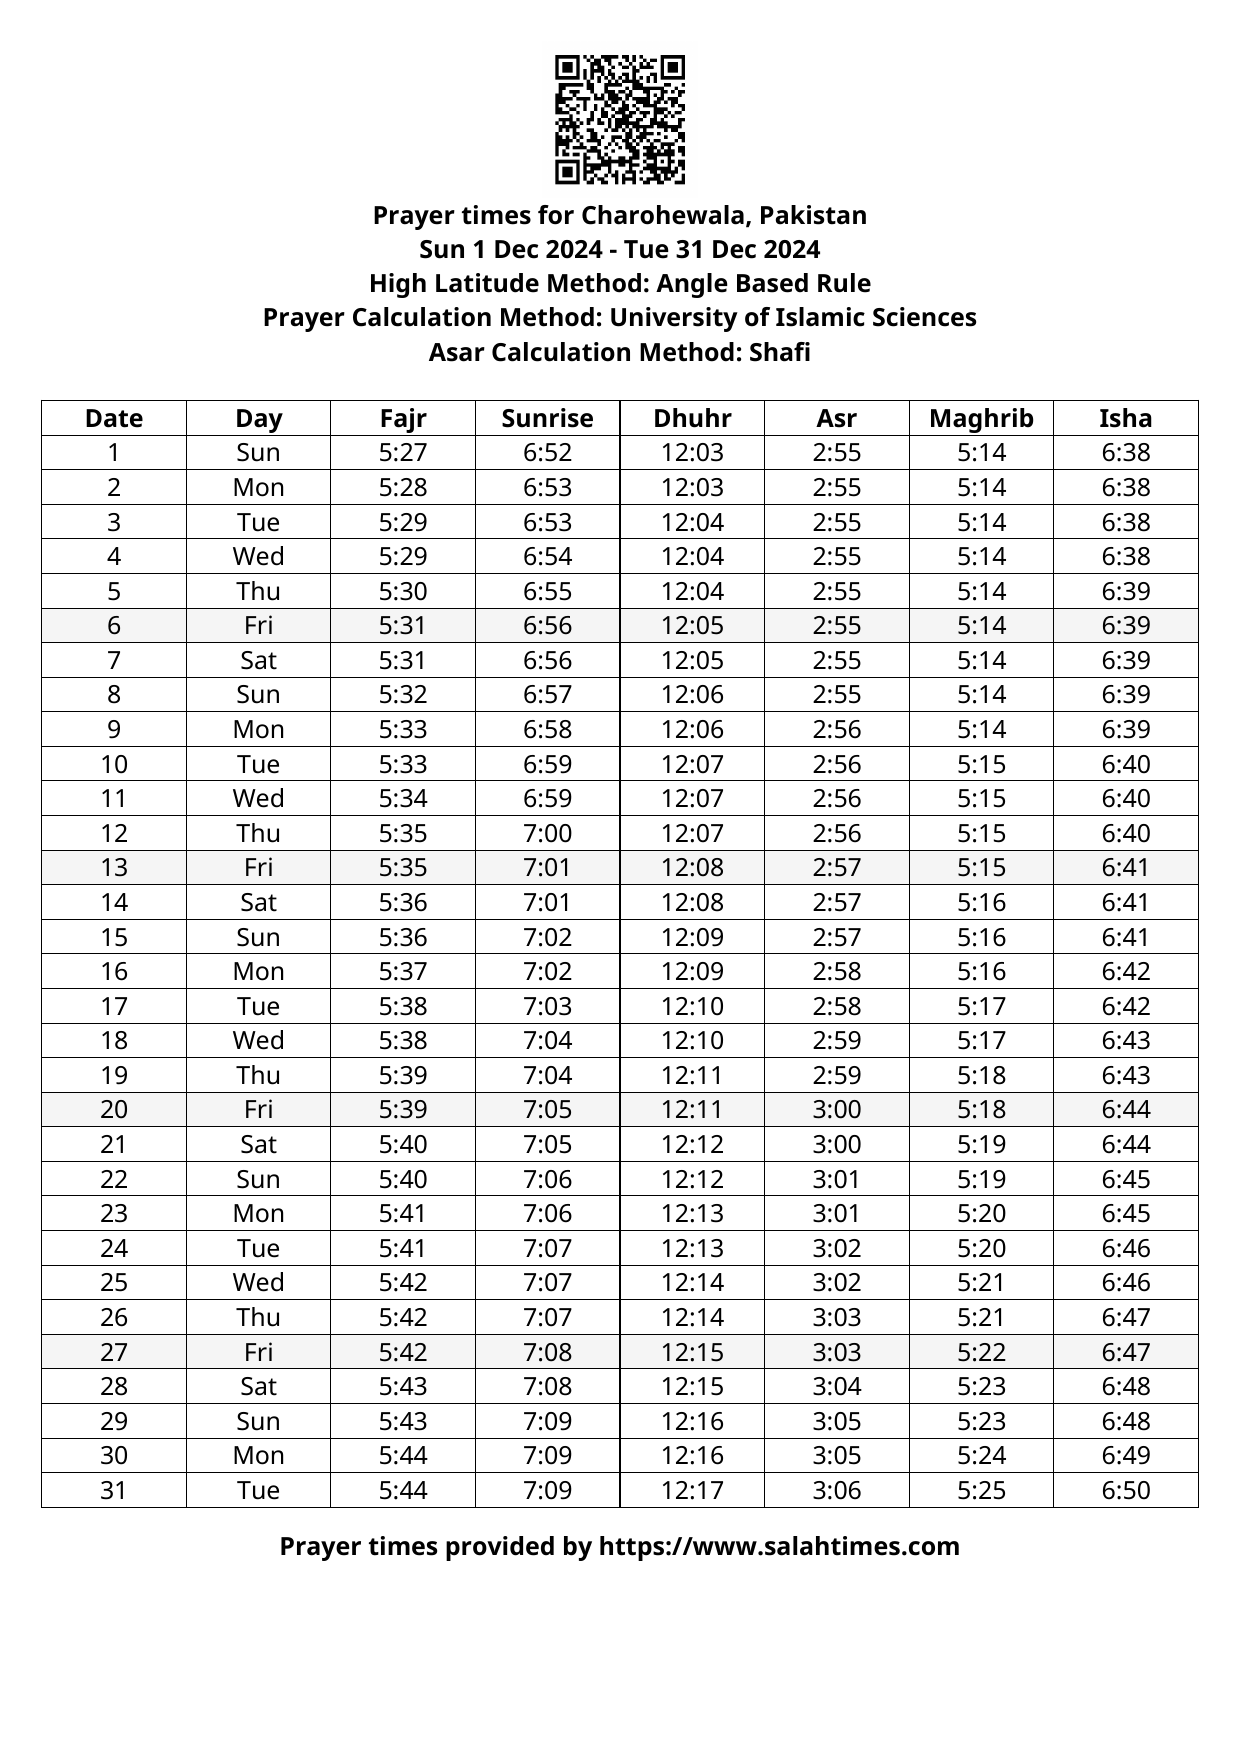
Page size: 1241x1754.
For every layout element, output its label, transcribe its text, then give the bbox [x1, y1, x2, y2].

table_cell Thu [187, 574, 330, 607]
table_cell 5 [42, 574, 186, 607]
table_cell 6:40 [1054, 816, 1198, 849]
table_header Fajr [331, 401, 475, 434]
table_cell 7:09 [476, 1473, 619, 1507]
table_cell 21 [42, 1127, 186, 1161]
table_cell 6:48 [1054, 1369, 1198, 1403]
table_cell 12 [42, 816, 186, 849]
table_cell 12:13 [621, 1196, 764, 1230]
table_cell 12:04 [621, 574, 764, 607]
table_cell 6:56 [476, 609, 619, 642]
table_cell 3:02 [765, 1266, 909, 1299]
table_cell 2:55 [765, 470, 909, 504]
table_cell 18 [42, 1024, 186, 1057]
table_cell 6:44 [1054, 1093, 1198, 1126]
table_cell 6:48 [1054, 1404, 1198, 1437]
table_cell 12:09 [621, 954, 764, 988]
table_cell Sat [187, 1127, 330, 1161]
table_cell 2:56 [765, 816, 909, 849]
table_cell 5:16 [910, 920, 1053, 953]
table_cell 5:44 [331, 1439, 475, 1472]
table_cell 6:38 [1054, 539, 1198, 573]
table_cell 2:57 [765, 920, 909, 953]
table_cell Sat [187, 885, 330, 919]
table_cell 5:34 [331, 781, 475, 815]
table_cell 5:39 [331, 1093, 475, 1126]
table_cell 12:12 [621, 1127, 764, 1161]
table_cell 7:09 [476, 1439, 619, 1472]
table_cell Fri [187, 1093, 330, 1126]
table_cell 6:38 [1054, 505, 1198, 538]
table_cell 5:33 [331, 747, 475, 780]
table_cell Wed [187, 1024, 330, 1057]
table_cell 6:45 [1054, 1196, 1198, 1230]
table_cell 5:14 [910, 609, 1053, 642]
table_cell 3:00 [765, 1093, 909, 1126]
table_cell 2:55 [765, 643, 909, 677]
table_cell 12:03 [621, 436, 764, 469]
table_cell 6:44 [1054, 1127, 1198, 1161]
table_cell 6:39 [1054, 574, 1198, 607]
table_cell 3:02 [765, 1231, 909, 1264]
table_cell 12:11 [621, 1058, 764, 1092]
table_cell 2:55 [765, 574, 909, 607]
table_cell Thu [187, 816, 330, 849]
table_cell 6:59 [476, 781, 619, 815]
table_cell 7:06 [476, 1162, 619, 1195]
picture [542, 41, 699, 198]
table_cell 6:41 [1054, 885, 1198, 919]
table_cell 29 [42, 1404, 186, 1437]
table_cell 2:58 [765, 954, 909, 988]
table_cell 6:38 [1054, 470, 1198, 504]
table_cell Thu [187, 1058, 330, 1092]
table_cell 6:46 [1054, 1266, 1198, 1299]
table_cell 12:06 [621, 678, 764, 711]
table_cell 5:42 [331, 1300, 475, 1334]
table_cell 7:02 [476, 920, 619, 953]
table_cell 3:01 [765, 1196, 909, 1230]
table_cell 2:56 [765, 747, 909, 780]
table_cell 5:14 [910, 505, 1053, 538]
table_cell 3 [42, 505, 186, 538]
table_cell 6:43 [1054, 1058, 1198, 1092]
table_cell 6:56 [476, 643, 619, 677]
table_cell 23 [42, 1196, 186, 1230]
table_cell 6:53 [476, 505, 619, 538]
table_cell 6:39 [1054, 678, 1198, 711]
table_cell 5:14 [910, 470, 1053, 504]
table_cell 5:33 [331, 712, 475, 746]
table_cell 31 [42, 1473, 186, 1507]
table_cell 12:16 [621, 1439, 764, 1472]
table_cell 7:03 [476, 989, 619, 1022]
table_cell 12:08 [621, 885, 764, 919]
table_cell 6:39 [1054, 712, 1198, 746]
text Prayer times provided by https://www.salahtimes.com [42, 1528, 1198, 1563]
table_cell 3:04 [765, 1369, 909, 1403]
table_cell 5:43 [331, 1369, 475, 1403]
table_cell 5:14 [910, 712, 1053, 746]
table_cell 3:01 [765, 1162, 909, 1195]
table_cell 2:59 [765, 1024, 909, 1057]
table_cell 6:50 [1054, 1473, 1198, 1507]
table_cell Mon [187, 1439, 330, 1472]
table_cell 5:38 [331, 1024, 475, 1057]
table_cell Mon [187, 470, 330, 504]
table_cell 7:05 [476, 1093, 619, 1126]
table_cell 5:32 [331, 678, 475, 711]
table_cell 5:21 [910, 1266, 1053, 1299]
table_cell 5:30 [331, 574, 475, 607]
table_cell 12:10 [621, 1024, 764, 1057]
table_cell 19 [42, 1058, 186, 1092]
text Asar Calculation Method: Shafi [42, 334, 1198, 368]
table_cell 3:03 [765, 1335, 909, 1368]
table_cell 12:10 [621, 989, 764, 1022]
table_cell 5:15 [910, 851, 1053, 884]
table_header Date [42, 401, 186, 434]
table_cell 5:40 [331, 1127, 475, 1161]
table_header Dhuhr [621, 401, 764, 434]
table_cell 5:20 [910, 1231, 1053, 1264]
table_cell 2:58 [765, 989, 909, 1022]
table_cell 12:03 [621, 470, 764, 504]
table_cell 12:11 [621, 1093, 764, 1126]
table_cell 5:42 [331, 1335, 475, 1368]
table_cell 5:36 [331, 920, 475, 953]
table_cell 5:23 [910, 1369, 1053, 1403]
table_cell 12:04 [621, 505, 764, 538]
table_cell 2:55 [765, 609, 909, 642]
table_cell 12:07 [621, 747, 764, 780]
table_cell 5:22 [910, 1335, 1053, 1368]
table_header Sunrise [476, 401, 619, 434]
table_cell 6:49 [1054, 1439, 1198, 1472]
table_cell 5:42 [331, 1266, 475, 1299]
table_header Asr [765, 401, 909, 434]
table_cell 5:24 [910, 1439, 1053, 1472]
table_header Day [187, 401, 330, 434]
table_cell 2:55 [765, 539, 909, 573]
table_cell 5:28 [331, 470, 475, 504]
table_cell 6:47 [1054, 1300, 1198, 1334]
table_cell 12:05 [621, 609, 764, 642]
table_cell Sun [187, 1404, 330, 1437]
table_cell 5:31 [331, 609, 475, 642]
table_cell 2:55 [765, 678, 909, 711]
table_cell 2:56 [765, 712, 909, 746]
table_cell 12:09 [621, 920, 764, 953]
table_cell 12:16 [621, 1404, 764, 1437]
table_cell 5:18 [910, 1093, 1053, 1126]
table_cell 7:04 [476, 1058, 619, 1092]
table_cell 5:29 [331, 505, 475, 538]
table_cell 12:15 [621, 1369, 764, 1403]
table_cell 5:38 [331, 989, 475, 1022]
table_cell 6:43 [1054, 1024, 1198, 1057]
table_cell 5:14 [910, 436, 1053, 469]
table_cell Fri [187, 609, 330, 642]
table_cell 15 [42, 920, 186, 953]
table_cell 12:14 [621, 1300, 764, 1334]
table_cell 6:55 [476, 574, 619, 607]
table_cell 5:37 [331, 954, 475, 988]
table_cell 16 [42, 954, 186, 988]
table_cell 2:56 [765, 781, 909, 815]
table_cell 12:14 [621, 1266, 764, 1299]
table_cell 12:05 [621, 643, 764, 677]
table_cell Tue [187, 505, 330, 538]
table_cell Sun [187, 436, 330, 469]
table_cell 5:14 [910, 574, 1053, 607]
table_cell Tue [187, 747, 330, 780]
table_cell 5:44 [331, 1473, 475, 1507]
table_cell Wed [187, 1266, 330, 1299]
table_cell Sun [187, 1162, 330, 1195]
table_cell 6:42 [1054, 954, 1198, 988]
table_cell 7:07 [476, 1231, 619, 1264]
table_cell 2:55 [765, 505, 909, 538]
table_cell 5:39 [331, 1058, 475, 1092]
table_cell 6:53 [476, 470, 619, 504]
table_cell 1 [42, 436, 186, 469]
table_cell 5:35 [331, 851, 475, 884]
table_cell 27 [42, 1335, 186, 1368]
table_cell 2 [42, 470, 186, 504]
table_cell Mon [187, 1196, 330, 1230]
table_cell 5:36 [331, 885, 475, 919]
table_header Maghrib [910, 401, 1053, 434]
table_cell 7:08 [476, 1369, 619, 1403]
table_cell 6:39 [1054, 643, 1198, 677]
table_cell 2:59 [765, 1058, 909, 1092]
table_cell 2:57 [765, 851, 909, 884]
table_cell 5:18 [910, 1058, 1053, 1092]
table_cell 6:47 [1054, 1335, 1198, 1368]
table_cell 6:38 [1054, 436, 1198, 469]
table_cell 12:07 [621, 781, 764, 815]
table_cell 5:19 [910, 1127, 1053, 1161]
table_cell 11 [42, 781, 186, 815]
table_cell 5:31 [331, 643, 475, 677]
table_cell Tue [187, 1231, 330, 1264]
table_cell Tue [187, 1473, 330, 1507]
table_cell 5:16 [910, 885, 1053, 919]
table_header Isha [1054, 401, 1198, 434]
table_cell 5:29 [331, 539, 475, 573]
text High Latitude Method: Angle Based Rule [42, 266, 1198, 300]
table_cell 7:00 [476, 816, 619, 849]
table_cell 2:55 [765, 436, 909, 469]
table_cell 6:39 [1054, 609, 1198, 642]
table_cell 5:27 [331, 436, 475, 469]
table_cell 5:15 [910, 747, 1053, 780]
table_cell 12:17 [621, 1473, 764, 1507]
table_cell 20 [42, 1093, 186, 1126]
table_cell 24 [42, 1231, 186, 1264]
table_cell 6:40 [1054, 747, 1198, 780]
table_cell Mon [187, 712, 330, 746]
table_cell 7:06 [476, 1196, 619, 1230]
table_cell 12:07 [621, 816, 764, 849]
table_cell 6:42 [1054, 989, 1198, 1022]
table_cell Wed [187, 781, 330, 815]
table_cell 6:41 [1054, 851, 1198, 884]
table_cell 28 [42, 1369, 186, 1403]
table_cell 5:15 [910, 781, 1053, 815]
table_cell Mon [187, 954, 330, 988]
table_cell 5:14 [910, 539, 1053, 573]
table_cell 17 [42, 989, 186, 1022]
table_cell 7 [42, 643, 186, 677]
table_cell 3:00 [765, 1127, 909, 1161]
table_cell 5:23 [910, 1404, 1053, 1437]
table_cell Sun [187, 920, 330, 953]
table_cell 5:43 [331, 1404, 475, 1437]
table_cell 5:41 [331, 1231, 475, 1264]
table_cell 10 [42, 747, 186, 780]
table_cell 5:14 [910, 678, 1053, 711]
table_cell 12:13 [621, 1231, 764, 1264]
table_cell 12:04 [621, 539, 764, 573]
table_cell Thu [187, 1300, 330, 1334]
table_cell 3:05 [765, 1439, 909, 1472]
table_cell 6:41 [1054, 920, 1198, 953]
table_cell 7:07 [476, 1266, 619, 1299]
table_cell 12:08 [621, 851, 764, 884]
table_cell Sat [187, 1369, 330, 1403]
table_cell 4 [42, 539, 186, 573]
table_cell 14 [42, 885, 186, 919]
table_cell 5:25 [910, 1473, 1053, 1507]
table_cell 5:19 [910, 1162, 1053, 1195]
table_cell 9 [42, 712, 186, 746]
table_cell 22 [42, 1162, 186, 1195]
table_cell Fri [187, 1335, 330, 1368]
table_cell 5:41 [331, 1196, 475, 1230]
table_cell 7:01 [476, 851, 619, 884]
table_cell 6:46 [1054, 1231, 1198, 1264]
table_cell 13 [42, 851, 186, 884]
table_cell 8 [42, 678, 186, 711]
table_cell 7:07 [476, 1300, 619, 1334]
table_cell 6:54 [476, 539, 619, 573]
table_cell 7:02 [476, 954, 619, 988]
table_cell 12:15 [621, 1335, 764, 1368]
table_cell 2:57 [765, 885, 909, 919]
table_cell 6:40 [1054, 781, 1198, 815]
table_cell 5:17 [910, 989, 1053, 1022]
table_cell 3:05 [765, 1404, 909, 1437]
table_cell 7:08 [476, 1335, 619, 1368]
table_cell 5:35 [331, 816, 475, 849]
table_cell 5:14 [910, 643, 1053, 677]
table_cell 3:03 [765, 1300, 909, 1334]
text Sun 1 Dec 2024 - Tue 31 Dec 2024 [42, 232, 1198, 266]
table_cell Fri [187, 851, 330, 884]
table_cell 6:58 [476, 712, 619, 746]
table_cell 5:15 [910, 816, 1053, 849]
table_cell Sun [187, 678, 330, 711]
table_cell 7:05 [476, 1127, 619, 1161]
table_cell 12:12 [621, 1162, 764, 1195]
table_cell 7:01 [476, 885, 619, 919]
table_cell 5:20 [910, 1196, 1053, 1230]
table_cell 25 [42, 1266, 186, 1299]
table_cell Tue [187, 989, 330, 1022]
table_cell 6:45 [1054, 1162, 1198, 1195]
table_cell 26 [42, 1300, 186, 1334]
table_cell 6:57 [476, 678, 619, 711]
table_cell 5:21 [910, 1300, 1053, 1334]
table_cell 6:52 [476, 436, 619, 469]
table_cell 7:04 [476, 1024, 619, 1057]
table_cell 6 [42, 609, 186, 642]
table_cell 5:17 [910, 1024, 1053, 1057]
table_cell 5:40 [331, 1162, 475, 1195]
table_cell Sat [187, 643, 330, 677]
table_cell 3:06 [765, 1473, 909, 1507]
table_cell 12:06 [621, 712, 764, 746]
table_cell 6:59 [476, 747, 619, 780]
table_cell 7:09 [476, 1404, 619, 1437]
table_cell 5:16 [910, 954, 1053, 988]
text Prayer Calculation Method: University of Islamic Sciences [42, 300, 1198, 334]
table_cell Wed [187, 539, 330, 573]
table_cell 30 [42, 1439, 186, 1472]
text Prayer times for Charohewala, Pakistan [42, 198, 1198, 232]
